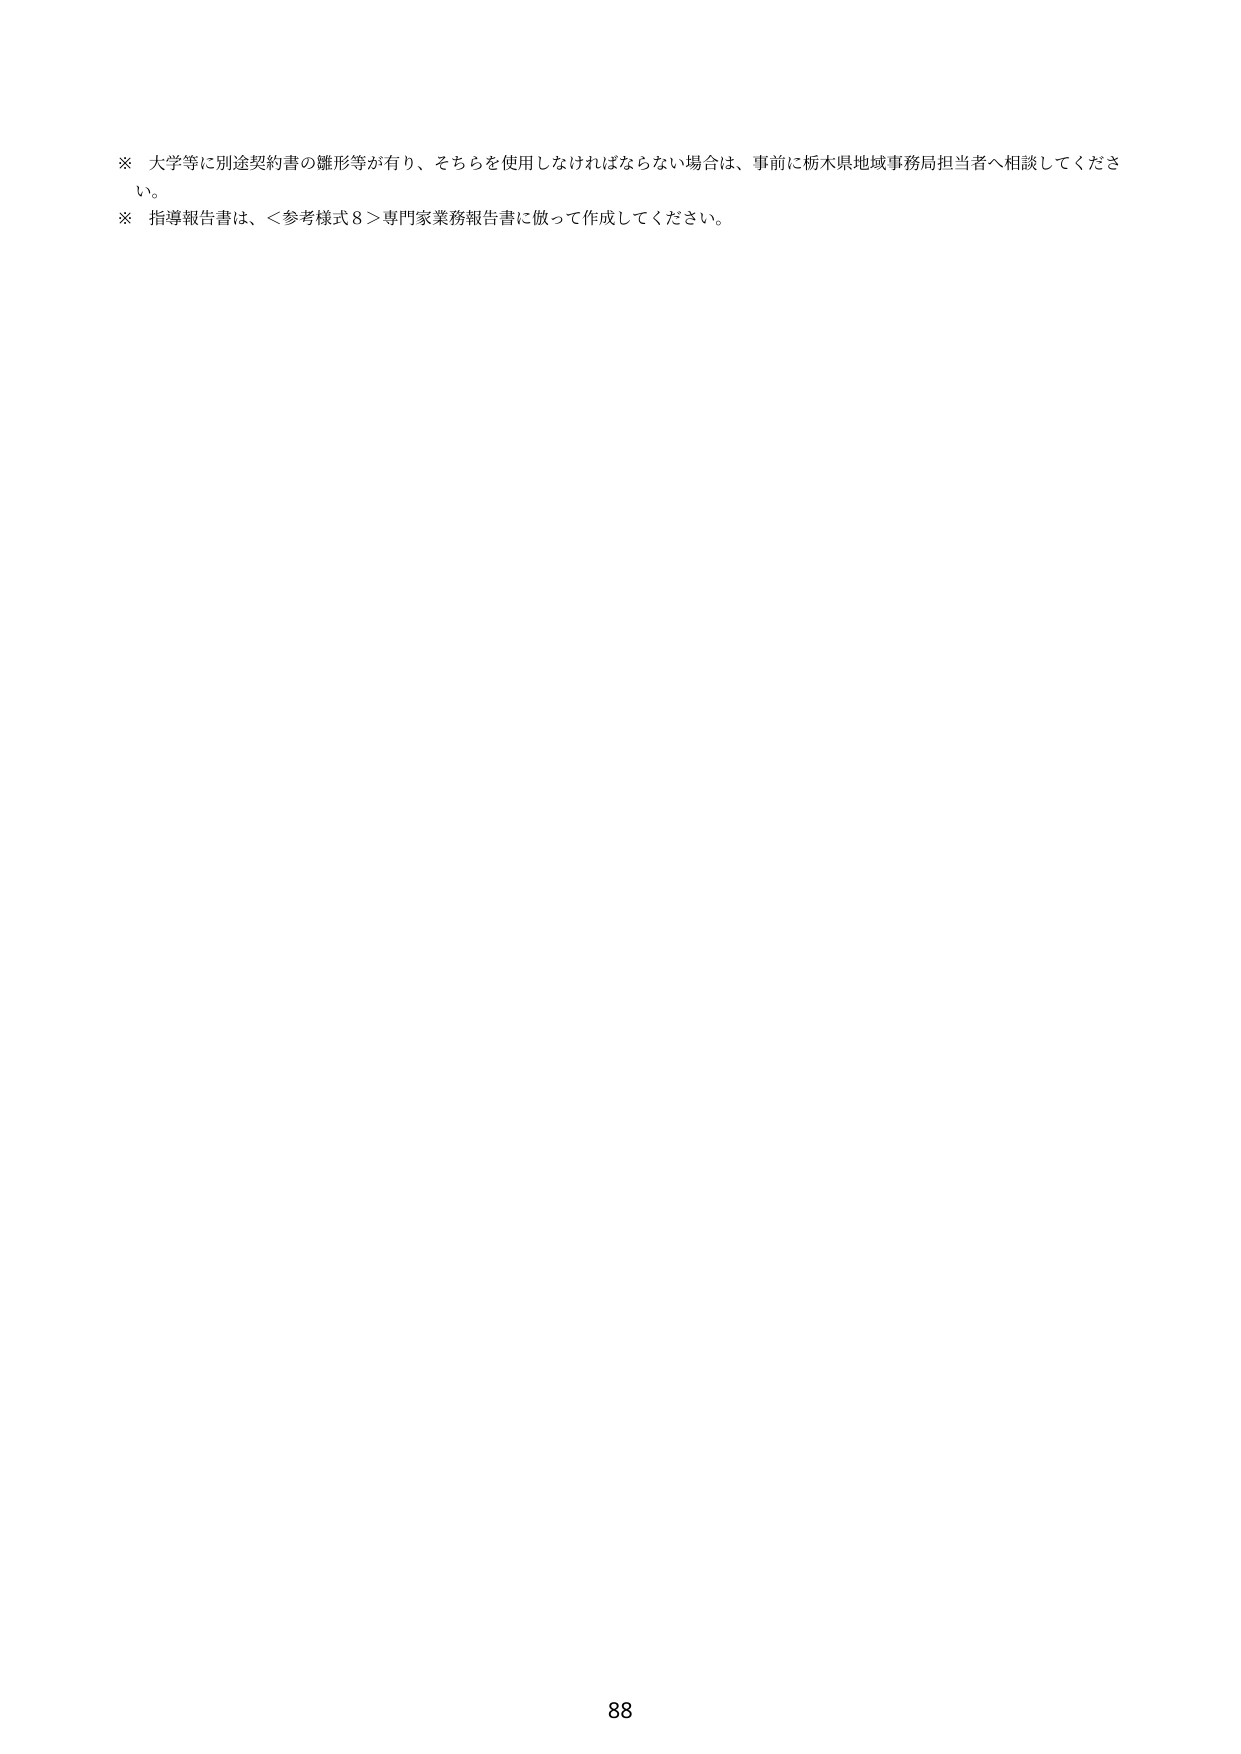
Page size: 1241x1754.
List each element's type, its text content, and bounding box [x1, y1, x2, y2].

text ※ 指導報告書は、＜参考様式８＞専門家業務報告書に倣って作成してください。 [118, 206, 1122, 230]
text ※ 大学等に別途契約書の雛形等が有り、そちらを使用しなければならない場合は、事前に栃木県地域事務局担当者へ相談してください。 [118, 151, 1122, 202]
